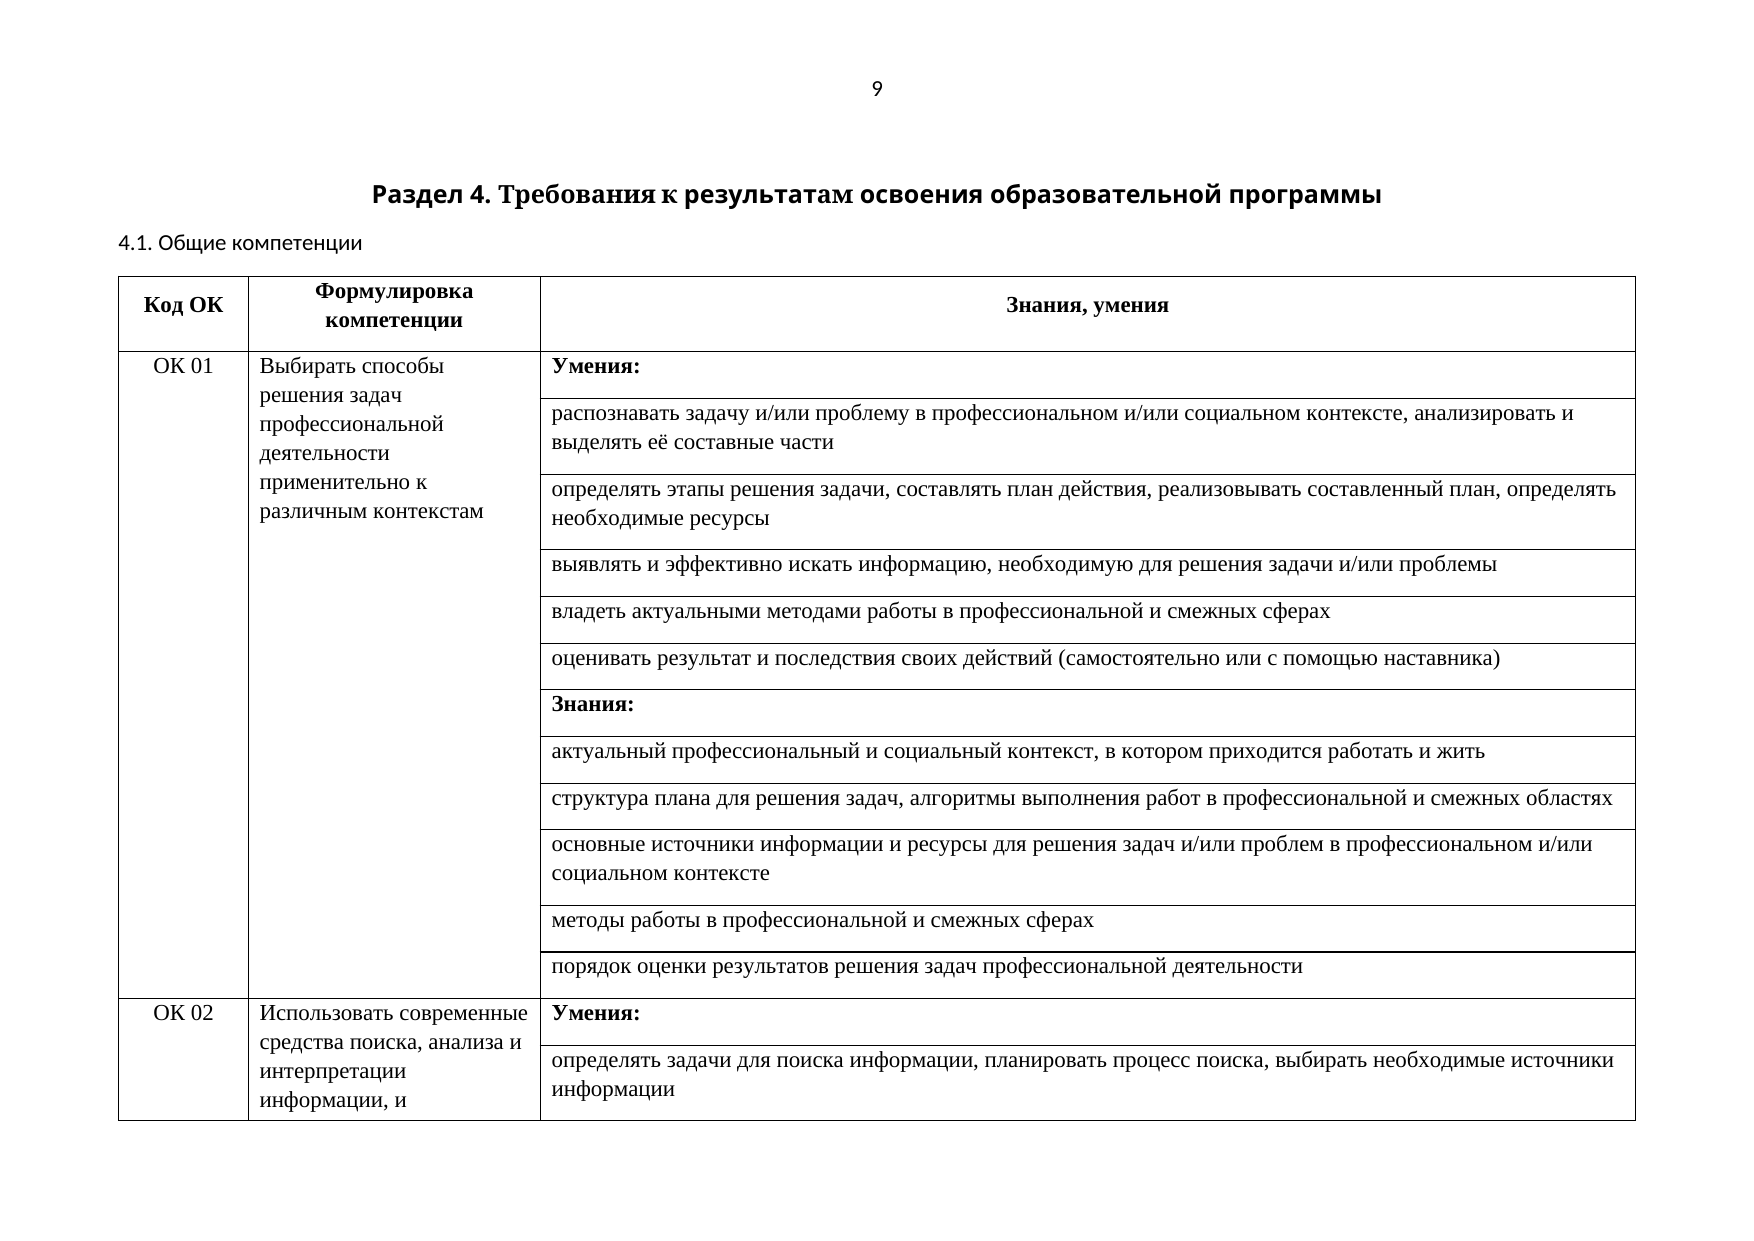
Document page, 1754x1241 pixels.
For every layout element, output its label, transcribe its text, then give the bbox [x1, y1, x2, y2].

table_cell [541, 1046, 1635, 1120]
table_cell порядок оценки результатов решения задач профессиональной деятельности [541, 953, 1635, 998]
table_header Код ОК [119, 277, 248, 351]
table_cell структура плана для решения задач, алгоритмы выполнения работ в профессиональной и смежных областях [541, 784, 1635, 829]
table_cell актуальный профессиональный и социальный контекст, в котором приходится работать и жить [541, 737, 1635, 782]
table_header Знания, умения [541, 277, 1635, 351]
table_cell Умения: [541, 999, 1635, 1045]
table_cell оценивать результат и последствия своих действий (самостоятельно или с помощью наставника) [541, 644, 1635, 689]
table_cell Умения: [541, 352, 1635, 398]
table_cell основные источники информации и ресурсы для решения задач и/или проблем в профессиональном и/или социальном контексте [541, 830, 1635, 905]
table_cell ОК 02 [119, 999, 248, 1120]
table_cell выявлять и эффективно искать информацию, необходимую для решения задачи и/или проблемы [541, 550, 1635, 596]
table_cell Выбирать способы решения задач профессиональной деятельности применительно к различным контекстам [249, 352, 540, 998]
table_cell распознавать задачу и/или проблему в профессиональном и/или социальном контексте, анализировать и выделять её составные части [541, 399, 1635, 473]
table_cell Знания: [541, 690, 1635, 736]
table_cell владеть актуальными методами работы в профессиональной и смежных сферах [541, 597, 1635, 642]
table_header Формулировка компетенции [249, 277, 540, 351]
table_cell определять этапы решения задачи, составлять план действия, реализовывать составленный план, определять необходимые ресурсы [541, 475, 1635, 549]
text 4.1. Общие компетенции [118, 228, 1636, 256]
table_cell методы работы в профессиональной и смежных сферах [541, 906, 1635, 951]
table_cell Использовать современные средства поиска, анализа и интерпретации информации, и информационные технологии для выполнения задач профессиональной деятельности [249, 999, 540, 1120]
table_cell ОК 01 [119, 352, 248, 998]
subtitle Раздел 4. Требования к результатам освоения образовательной программы [118, 177, 1636, 211]
